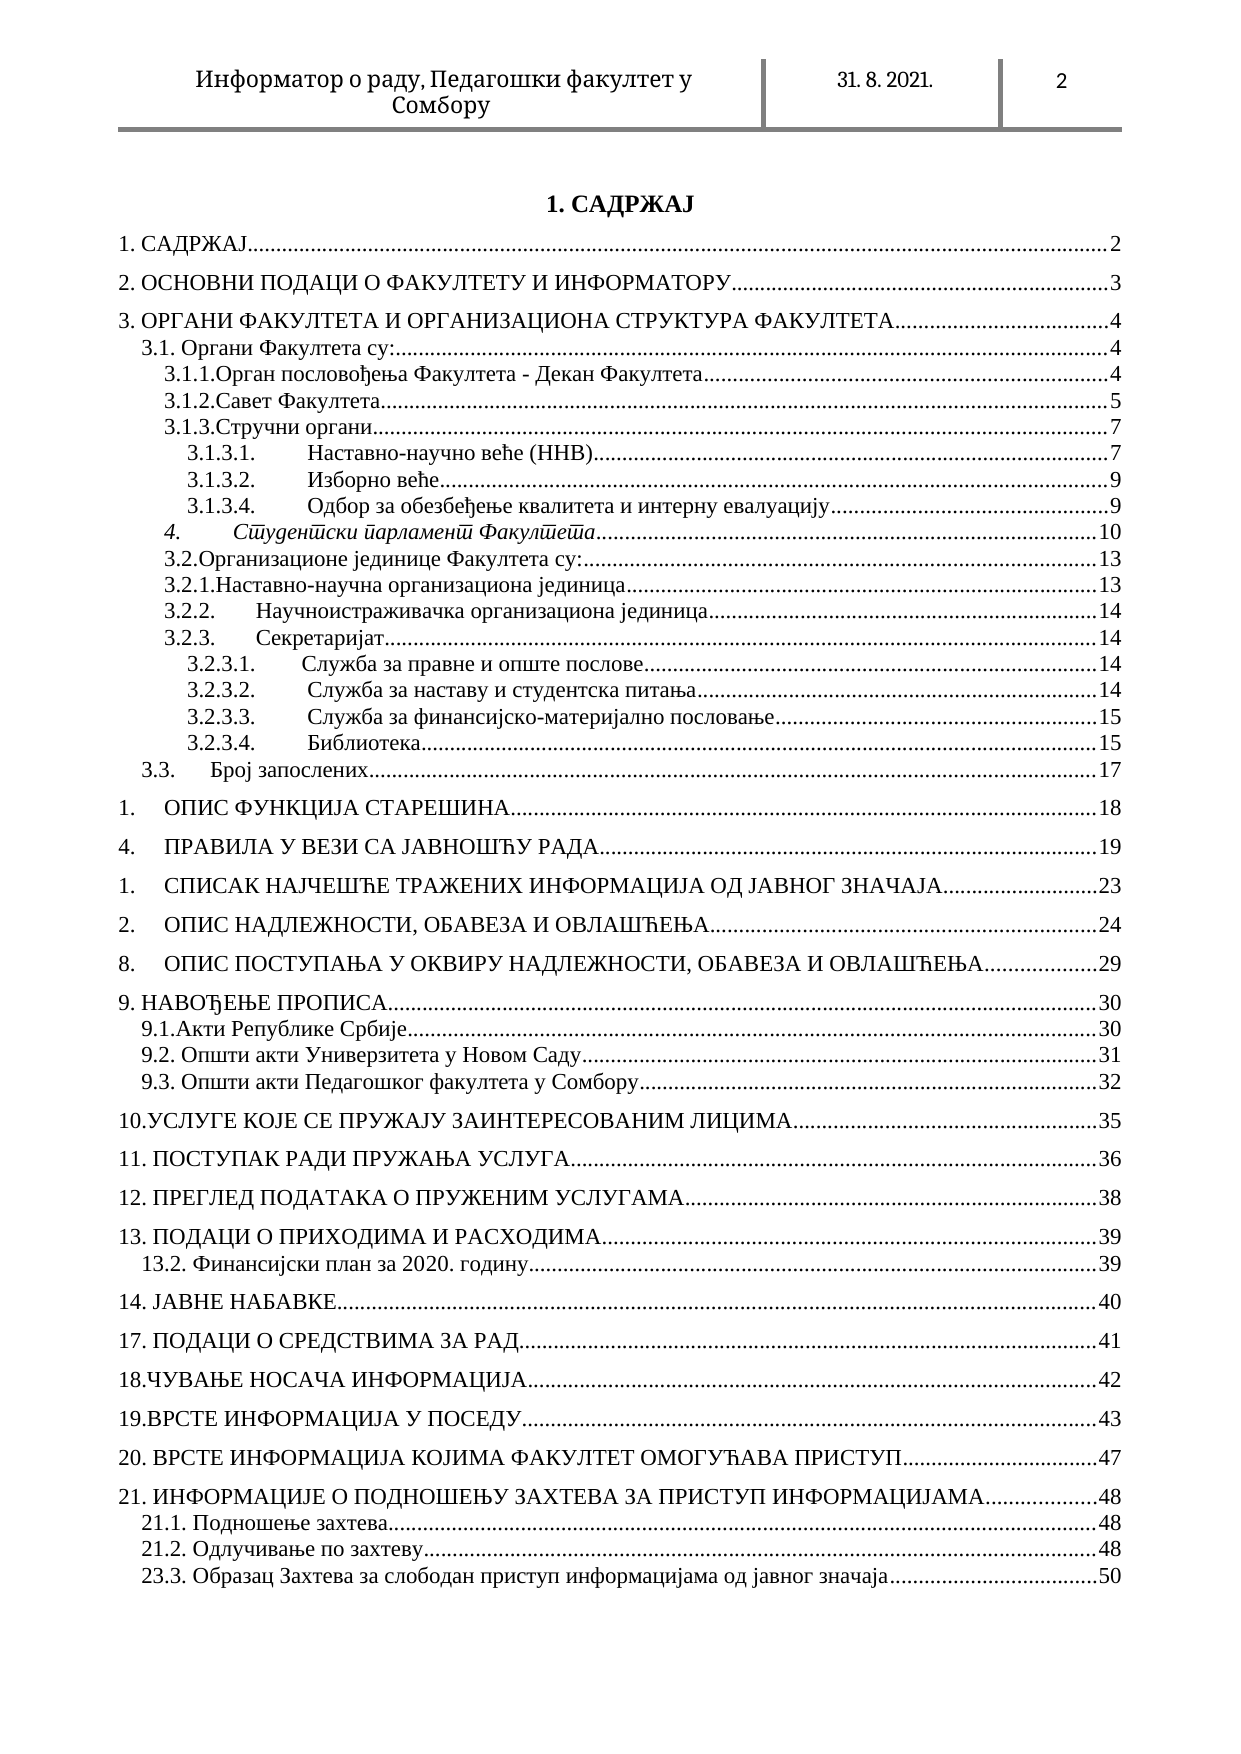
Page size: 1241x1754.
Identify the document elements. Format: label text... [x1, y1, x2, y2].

text 21.1. Подношење захтева 48 [141, 1509, 1122, 1535]
text 10.УСЛУГЕ КОЈЕ СЕ ПРУЖАЈУ ЗАИНТЕРЕСОВАНИМ ЛИЦИМА 35 [118, 1107, 1122, 1133]
text 18.ЧУВАЊЕ НОСАЧА ИНФОРМАЦИЈА 42 [118, 1366, 1122, 1392]
text 13.2. Финансијски план за 2020. годину 39 [141, 1249, 1122, 1276]
text 1. СПИСАК НАЈЧЕШЋЕ ТРАЖЕНИХ ИНФОРМАЦИЈА ОД ЈАВНОГ ЗНАЧАЈА 23 [118, 872, 1122, 898]
text 3.1.2.Савет Факултета 5 [164, 387, 1122, 413]
text 3.2.2. Научноистраживачка организациона јединица 14 [164, 597, 1122, 624]
text 1. ОПИС ФУНКЦИЈА СТАРЕШИНА 18 [118, 794, 1122, 821]
text 3.2.3.2. Служба за наставу и студентска питања 14 [187, 677, 1122, 703]
text 11. ПОСТУПАК РАДИ ПРУЖАЊА УСЛУГА 36 [118, 1146, 1122, 1172]
text 20. ВРСТЕ ИНФОРМАЦИЈА КОЈИМА ФАКУЛТЕТ ОМОГУЋАВА ПРИСТУП 47 [118, 1444, 1122, 1470]
text 3.2.3. Секретаријат 14 [164, 624, 1122, 650]
text 13. ПОДАЦИ О ПРИХОДИМА И РАСХОДИМА 39 [118, 1223, 1122, 1249]
text 3.1.3.1. Наставно-научно веће (ННВ) 7 [187, 439, 1122, 466]
text 23.3. Образац Захтева за слободан приступ информацијама од јавног значаја 50 [141, 1562, 1122, 1588]
text 19.ВРСТЕ ИНФОРМАЦИЈА У ПОСЕДУ 43 [118, 1405, 1122, 1431]
text 3.2.3.1. Служба за правне и опште послове 14 [187, 650, 1122, 677]
text 1. САДРЖАЈ 2 [118, 230, 1122, 256]
text 3.1.1.Орган пословођења Факултета - Декан Факултета 4 [164, 360, 1122, 387]
text 9.3. Општи акти Педагошког факултета у Сомбору 32 [141, 1068, 1122, 1094]
text 8. ОПИС ПОСТУПАЊА У ОКВИРУ НАДЛЕЖНОСТИ, ОБАВЕЗА И ОВЛАШЋЕЊА 29 [118, 950, 1122, 976]
text 3.2.3.3. Служба за финансијско-материјално пословање 15 [187, 703, 1122, 729]
text 3. ОРГАНИ ФАКУЛТЕТА И ОРГАНИЗАЦИОНА СТРУКТУРА ФАКУЛТЕТА 4 [118, 308, 1122, 334]
text 2. ОСНОВНИ ПОДАЦИ О ФАКУЛТЕТУ И ИНФОРМАТОРУ 3 [118, 269, 1122, 295]
text 3.1.3.Стручни органи 7 [164, 413, 1122, 439]
text 14. ЈАВНЕ НАБАВКЕ 40 [118, 1288, 1122, 1315]
text 3.3. Број запослених 17 [141, 756, 1122, 782]
text 3.1. Органи Факултета су: 4 [141, 334, 1122, 360]
text 3.2.3.4. Библиотека 15 [187, 729, 1122, 756]
text 3.1.3.2. Изборно веће 9 [187, 466, 1122, 492]
text 17. ПОДАЦИ О СРЕДСТВИМА ЗА РАД 41 [118, 1327, 1122, 1354]
text 1. САДРЖАЈ [118, 189, 1122, 217]
text 12. ПРЕГЛЕД ПОДАТАКА О ПРУЖЕНИМ УСЛУГАМА 38 [118, 1184, 1122, 1211]
text 21.2. Одлучивање по захтеву 48 [141, 1535, 1122, 1562]
text 21. ИНФОРМАЦИЈЕ О ПОДНОШЕЊУ ЗАХТЕВА ЗА ПРИСТУП ИНФОРМАЦИЈАМА 48 [118, 1483, 1122, 1509]
text 4. Студентски парламент Факултета 10 [164, 518, 1122, 545]
text 9.2. Општи акти Универзитета у Новом Саду 31 [141, 1041, 1122, 1068]
text 2. ОПИС НАДЛЕЖНОСТИ, ОБАВЕЗА И ОВЛАШЋЕЊА 24 [118, 911, 1122, 937]
text 3.1.3.4. Одбор за обезбеђење квалитета и интерну евалуацију 9 [187, 492, 1122, 518]
text 3.2.Организационе јединице Факултета су: 13 [164, 545, 1122, 571]
text 9.1.Акти Републике Србије 30 [141, 1015, 1122, 1041]
text 3.2.1.Наставно-научна организациона јединица 13 [164, 571, 1122, 597]
text 9. НАВОЂЕЊЕ ПРОПИСА 30 [118, 989, 1122, 1015]
text 4. ПРАВИЛА У ВЕЗИ СА ЈАВНОШЋУ РАДА 19 [118, 833, 1122, 860]
